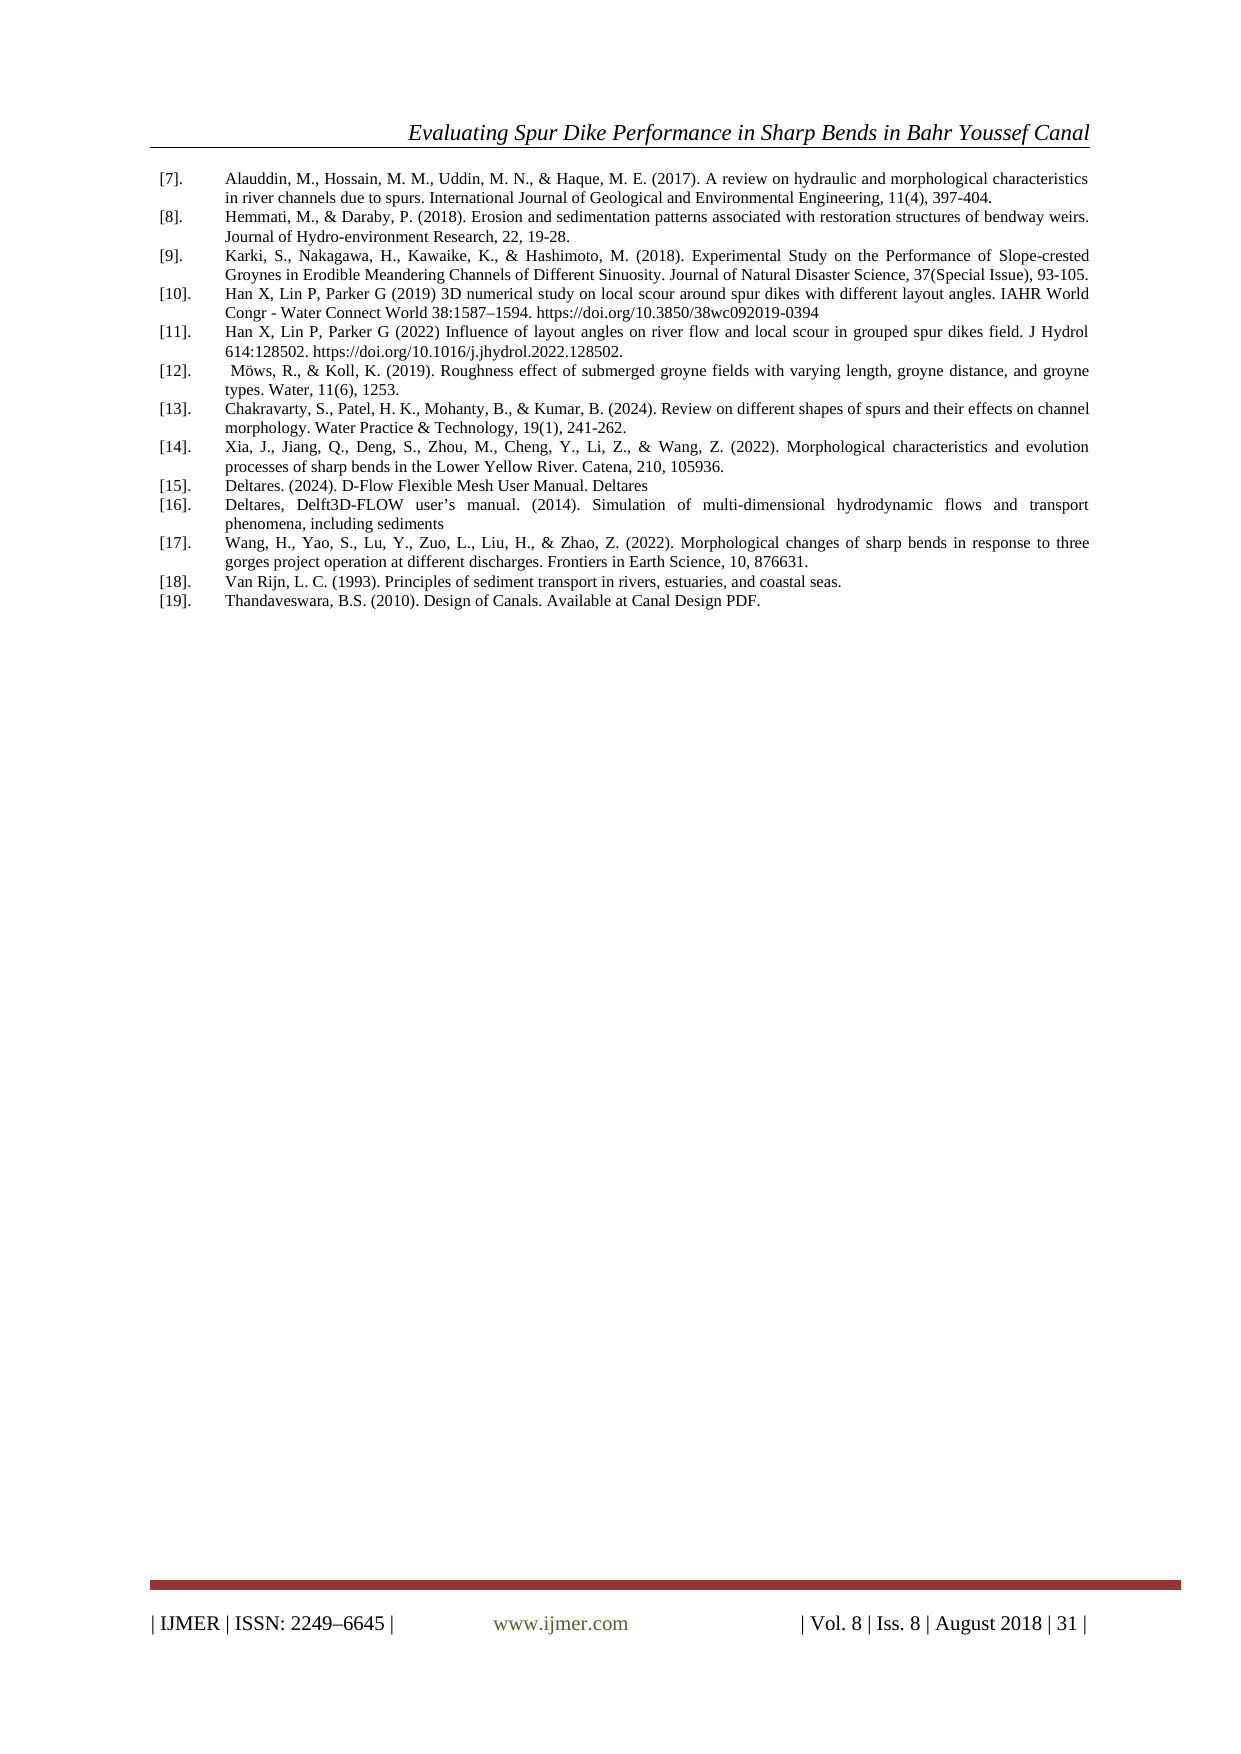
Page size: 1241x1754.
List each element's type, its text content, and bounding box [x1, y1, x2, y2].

list Karki, S., Nakagawa, H., Kawaike, K., & Hashimoto, M. (2018). Experimental Study on the Performance of Slope-crested Groynes in Erodible Meandering Channels of Different Sinuosity. Journal of Natural Disaster Science, 37(Special Issue), 93-105. [159, 246, 1090, 284]
list Han X, Lin P, Parker G (2022) Influence of layout angles on river flow and local scour in grouped spur dikes field. J Hydrol 614:128502. https://doi.org/10.1016/j.jhydrol.2022.128502. [159, 322, 1090, 361]
list Deltares. (2024). D-Flow Flexible Mesh User Manual. Deltares [159, 476, 1090, 495]
list Deltares, Delft3D-FLOW user’s manual. (2014). Simulation of multi-dimensional hydrodynamic flows and transport phenomena, including sediments [159, 495, 1090, 533]
list Wang, H., Yao, S., Lu, Y., Zuo, L., Liu, H., & Zhao, Z. (2022). Morphological changes of sharp bends in response to three gorges project operation at different discharges. Frontiers in Earth Science, 10, 876631. [159, 533, 1090, 571]
list Möws, R., & Koll, K. (2019). Roughness effect of submerged groyne fields with varying length, groyne distance, and groyne types. Water, 11(6), 1253. [159, 361, 1090, 399]
list Alauddin, M., Hossain, M. M., Uddin, M. N., & Haque, M. E. (2017). A review on hydraulic and morphological characteristics in river channels due to spurs. International Journal of Geological and Environmental Engineering, 11(4), 397-404. [159, 169, 1090, 207]
list Thandaveswara, B.S. (2010). Design of Canals. Available at Canal Design PDF. [159, 591, 1090, 610]
list Xia, J., Jiang, Q., Deng, S., Zhou, M., Cheng, Y., Li, Z., & Wang, Z. (2022). Morphological characteristics and evolution processes of sharp bends in the Lower Yellow River. Catena, 210, 105936. [159, 437, 1090, 476]
list Van Rijn, L. C. (1993). Principles of sediment transport in rivers, estuaries, and coastal seas. [159, 571, 1090, 591]
list Han X, Lin P, Parker G (2019) 3D numerical study on local scour around spur dikes with different layout angles. IAHR World Congr - Water Connect World 38:1587–1594. https://doi.org/10.3850/38wc092019-0394 [159, 284, 1090, 322]
list Chakravarty, S., Patel, H. K., Mohanty, B., & Kumar, B. (2024). Review on different shapes of spurs and their effects on channel morphology. Water Practice & Technology, 19(1), 241-262. [159, 399, 1090, 437]
list Hemmati, M., & Daraby, P. (2018). Erosion and sedimentation patterns associated with restoration structures of bendway weirs. Journal of Hydro-environment Research, 22, 19-28. [159, 207, 1090, 246]
